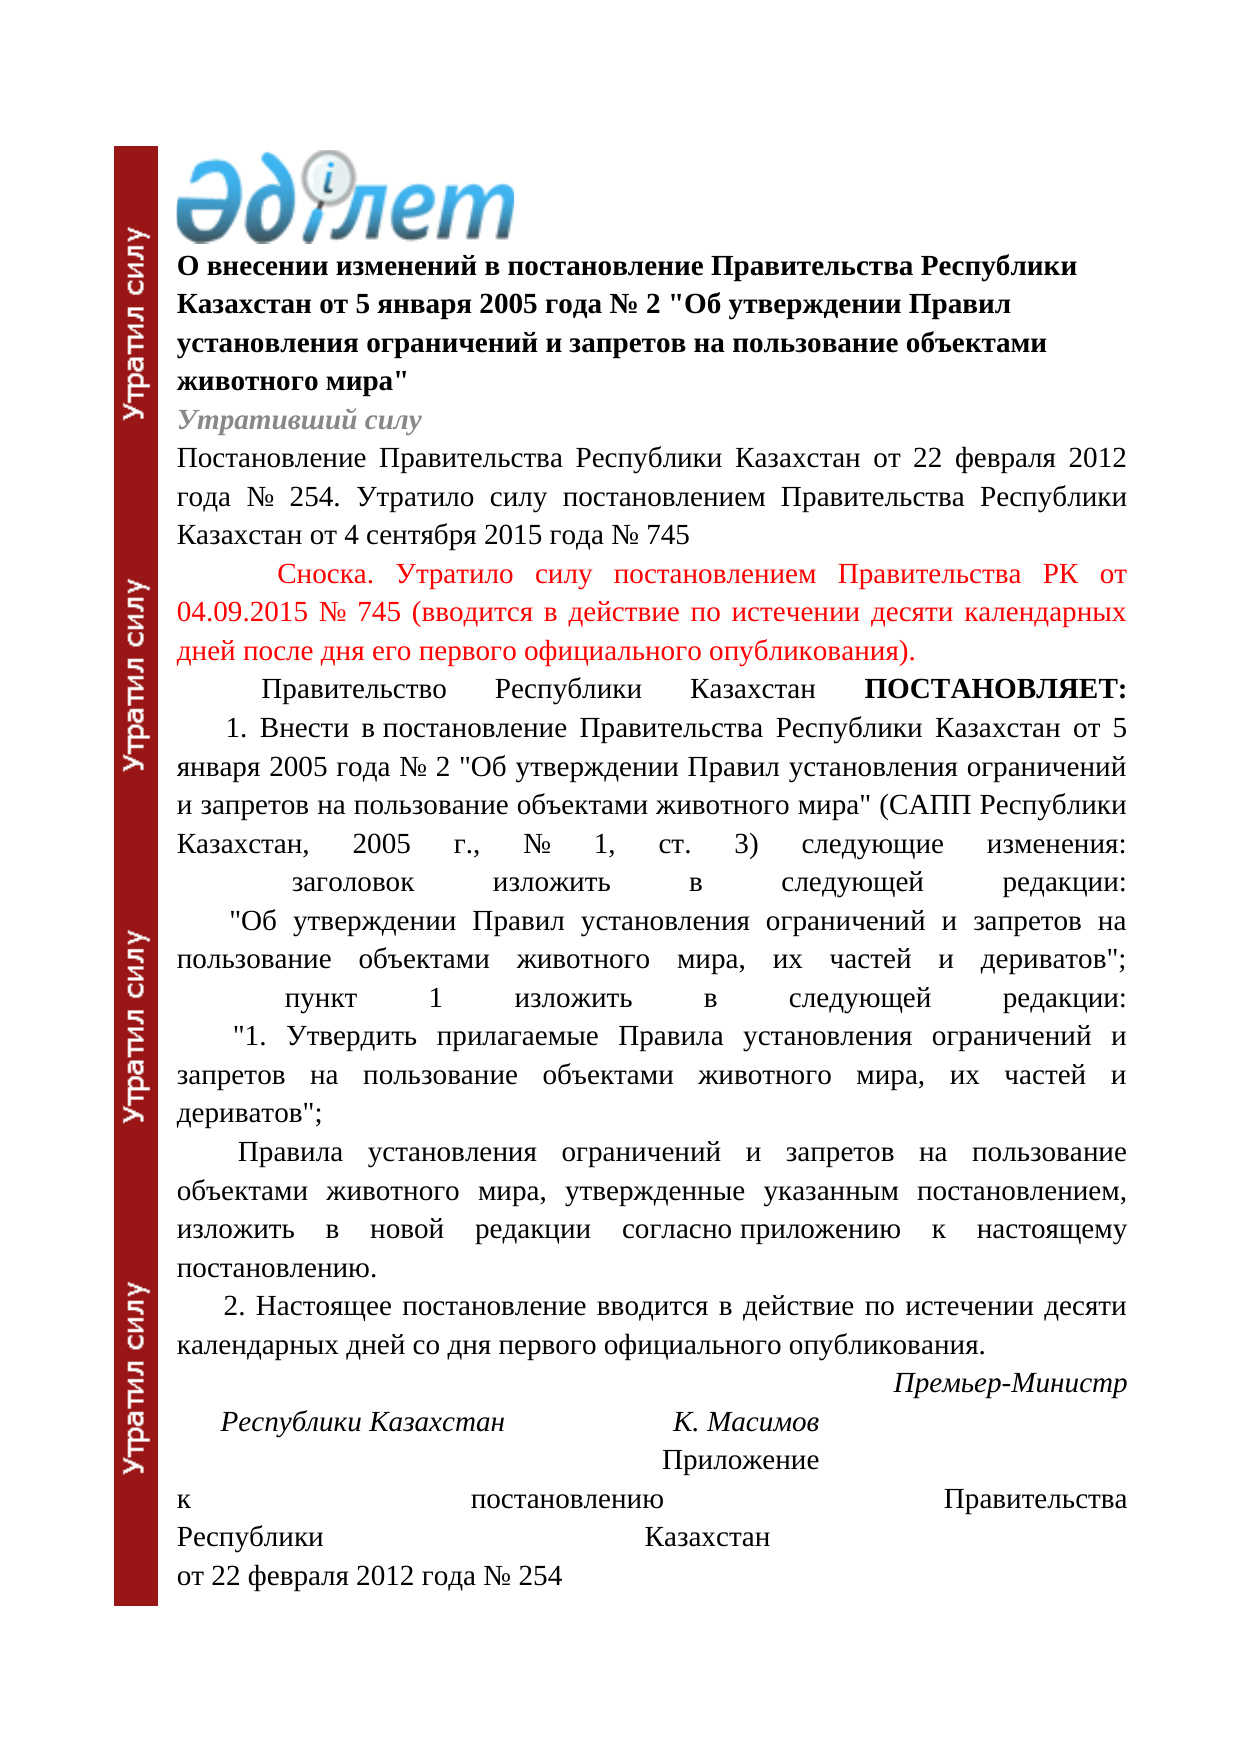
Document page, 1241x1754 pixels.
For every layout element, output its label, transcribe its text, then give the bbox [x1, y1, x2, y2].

picture [114, 1437, 158, 1442]
picture [114, 667, 158, 672]
text Правительство Республики Казахстан ПОСТАНОВЛЯЕТ: 1. Внести в постановление Правительства Республики Казахстан от 5 января 2005 года № 2 "Об утверждении Правил установления ограничений и запретов на пользование объектами животного мира" (САПП Республики Казахстан, 2005 г., № 1, ст. 3) следующие изменения: заголовок изложить в следующей редакции: "Об утверждении Правил установления ограничений и запретов на пользование объектами животного мира, их частей и дериватов"; пункт 1 изложить в следующей редакции: "1. Утвердить прилагаемые Правила установления ограничений и запретов на пользование объектами животного мира, их частей и дериватов"; Правила установления ограничений и запретов на пользование объектами животного мира, утвержденные указанным постановлением, изложить в новой редакции согласно приложению к настоящему постановлению. 2. Настоящее постановление вводится в действие по истечении десяти календарных дней со дня первого официального опубликования. [112, 672, 1128, 1360]
text Премьер-Министр Республики Казахстан К. Масимов [112, 1365, 1128, 1437]
picture [114, 551, 158, 556]
text Утративший силу [112, 402, 1128, 435]
picture [176, 150, 515, 244]
picture [114, 397, 158, 402]
picture [114, 1360, 158, 1365]
text Постановление Правительства Республики Казахстан от 22 февраля 2012 года № 254. Утратило силу постановлением Правительства Республики Казахстан от 4 сентября 2015 года № 745 [112, 440, 1128, 551]
picture [114, 1592, 158, 1606]
text Сноска. Утратило силу постановлением Правительства РК от 04.09.2015 № 745 (вводится в действие по истечении десяти календарных дней после дня его первого официального опубликования). [112, 556, 1128, 667]
picture [114, 435, 158, 440]
picture [114, 146, 158, 248]
text Приложение к постановлению Правительства Республики Казахстан от 22 февраля 2012 года № 254 [112, 1442, 1128, 1592]
text О внесении изменений в постановление Правительства Республики Казахстан от 5 января 2005 года № 2 "Об утверждении Правил установления ограничений и запретов на пользование объектами животного мира" [112, 248, 1128, 397]
